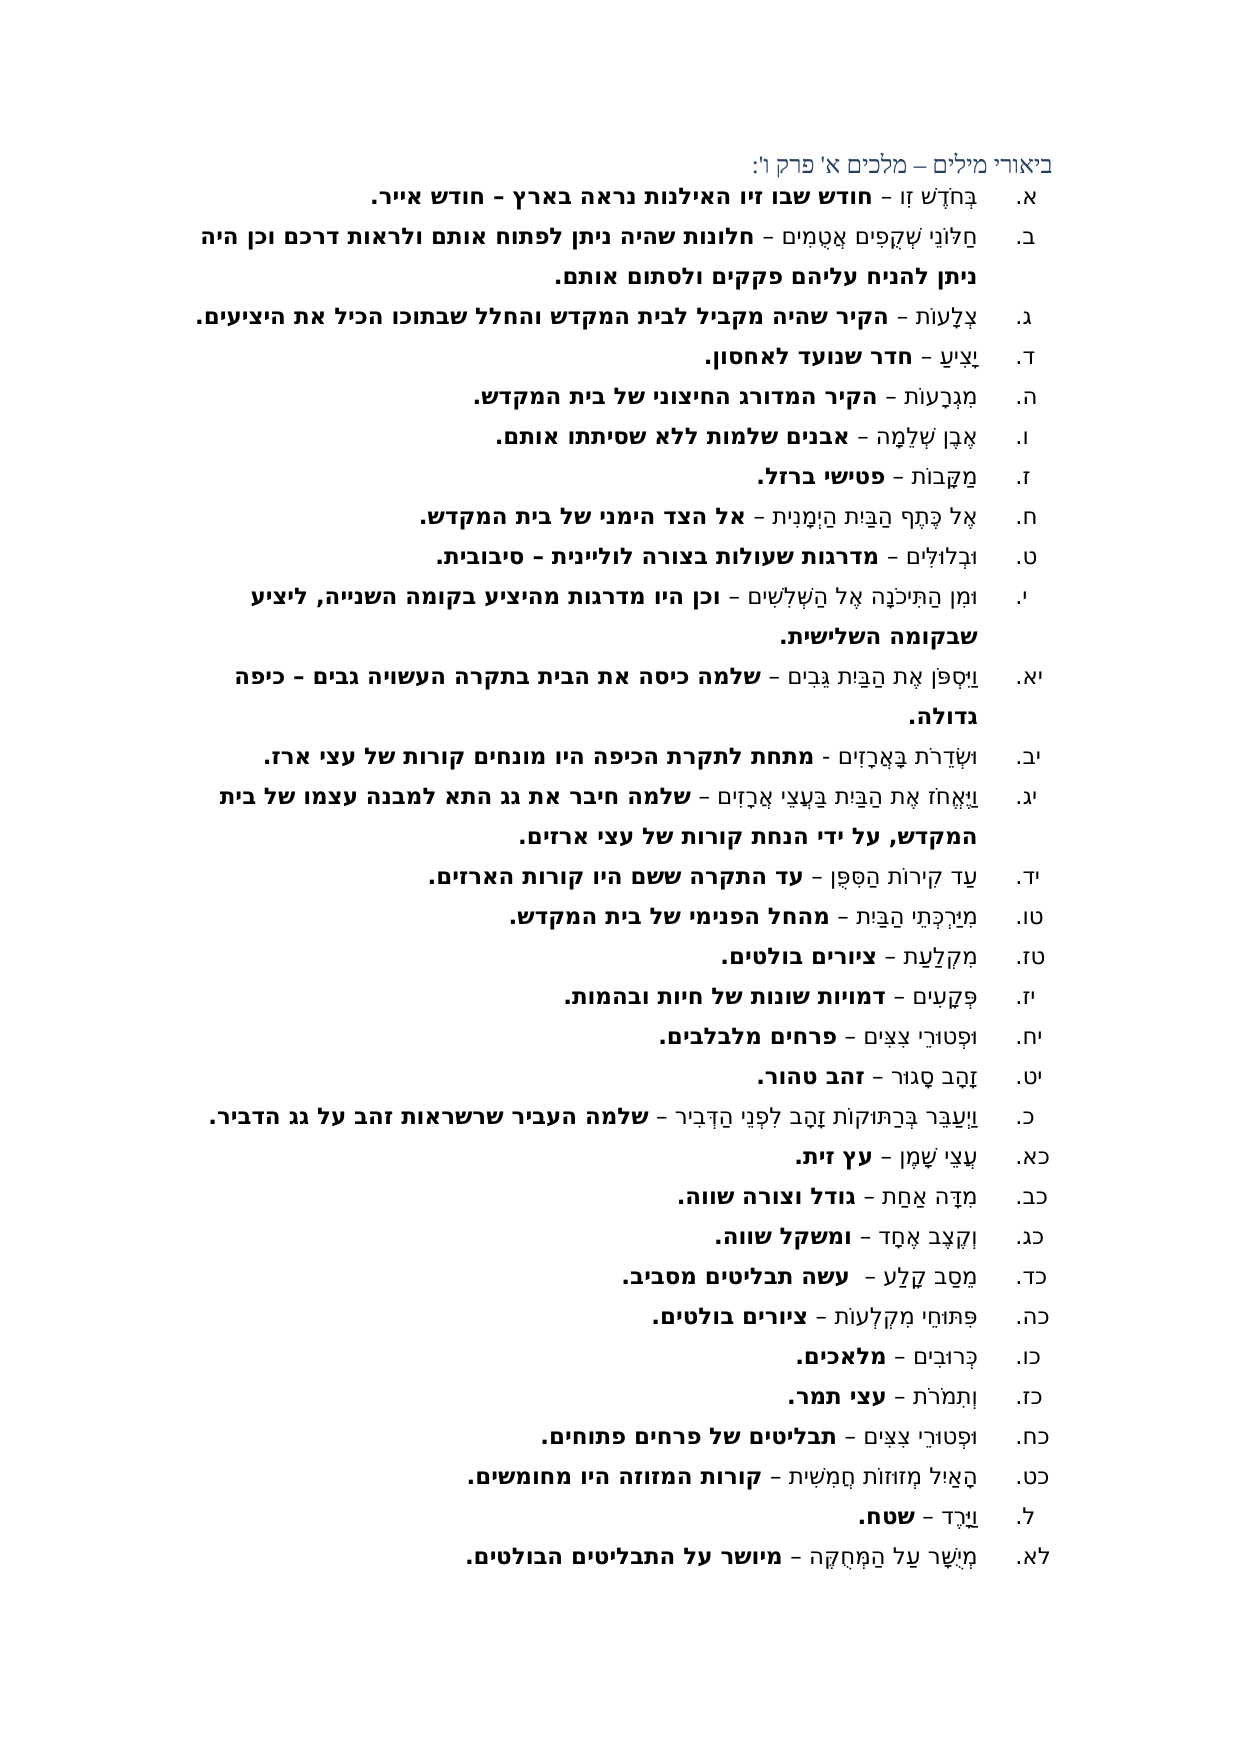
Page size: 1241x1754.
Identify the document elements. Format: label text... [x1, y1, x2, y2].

list וּפְטוּרֵי צִצִּים – תבליטים של פרחים פתוחים. [187, 1423, 1015, 1450]
list מִקְלַעַת – ציורים בולטים. [187, 943, 1015, 970]
list צְלָעוֹת – הקיר שהיה מקביל לבית המקדש והחלל שבתוכו הכיל את היציעים. [187, 303, 1015, 330]
list וַיָּרֶד – שטח. [187, 1503, 1015, 1530]
list אֶל כֶּתֶף הַבַּיִת הַיְמָנִית – אל הצד הימני של בית המקדש. [187, 503, 1015, 530]
list מִגְרָעוֹת – הקיר המדורג החיצוני של בית המקדש. [187, 383, 1015, 410]
list וְקֶצֶב אֶחָד – ומשקל שווה. [187, 1223, 1015, 1250]
list עֲצֵי שָׁמֶן – עץ זית. [187, 1143, 1015, 1170]
list וַיֶּאֱחֹז אֶת הַבַּיִת בַּעֲצֵי אֲרָזִים – שלמה חיבר את גג התא למבנה עצמו של בית המקדש, על ידי הנחת קורות של עצי ארזים. [187, 783, 1015, 850]
list וְתִמֹרֹת – עצי תמר. [187, 1383, 1015, 1410]
list מְיֻשָּׁר עַל הַמְּחֻקֶּה – מיושר על התבליטים הבולטים. [187, 1543, 1015, 1570]
list פִּתּוּחֵי מִקְלְעוֹת – ציורים בולטים. [187, 1303, 1015, 1330]
list בְּחֹדֶשׁ זִו – חודש שבו זיו האילנות נראה בארץ – חודש אייר. [187, 183, 1015, 210]
list מִדָּה אַחַת – גודל וצורה שווה. [187, 1183, 1015, 1210]
list וּפְטוּרֵי צִצִּים – פרחים מלבלבים. [187, 1023, 1015, 1050]
list זָהָב סָגוּר – זהב טהור. [187, 1063, 1015, 1090]
subtitle ביאורי מילים – מלכים א' פרק ו': [187, 150, 1053, 179]
list מִיַּרְכְּתֵי הַבַּיִת – מהחל הפנימי של בית המקדש. [187, 903, 1015, 930]
list חַלּוֹנֵי שְׁקֻפִים אֲטֻמִים – חלונות שהיה ניתן לפתוח אותם ולראות דרכם וכן היה ניתן להניח עליהם פקקים ולסתום אותם. [187, 223, 1015, 290]
list עַד קִירוֹת הַסִּפֻּן – עד התקרה ששם היו קורות הארזים. [187, 863, 1015, 890]
list וַיְעַבֵּר בְּרַתּוּקוֹת זָהָב לִפְנֵי הַדְּבִיר – שלמה העביר שרשראות זהב על גג הדביר. [187, 1103, 1015, 1130]
list יָצִיעַ – חדר שנועד לאחסון. [187, 343, 1015, 370]
list הָאַיִל מְזוּזוֹת חֲמִשִׁית – קורות המזוזה היו מחומשים. [187, 1463, 1015, 1490]
list פְּקָעִים – דמויות שונות של חיות ובהמות. [187, 983, 1015, 1010]
list אֶבֶן שְׁלֵמָה – אבנים שלמות ללא שסיתתו אותם. [187, 423, 1015, 450]
list וּמִן הַתִּיכֹנָה אֶל הַשְּׁלִשִׁים – וכן היו מדרגות מהיציע בקומה השנייה, ליציע שבקומה השלישית. [187, 583, 1015, 650]
list מֵסַב קָלַע – עשה תבליטים מסביב. [187, 1263, 1015, 1290]
list כְּרוּבִים – מלאכים. [187, 1343, 1015, 1370]
list וּבְלוּלִּים – מדרגות שעולות בצורה לוליינית – סיבובית. [187, 543, 1015, 570]
list וַיִּסְפֹּן אֶת הַבַּיִת גֵּבִים – שלמה כיסה את הבית בתקרה העשויה גבים – כיפה גדולה. [187, 663, 1015, 730]
list וּשְׂדֵרֹת בָּאֲרָזִים - מתחת לתקרת הכיפה היו מונחים קורות של עצי ארז. [187, 743, 1015, 770]
list מַקָּבוֹת – פטישי ברזל. [187, 463, 1015, 490]
